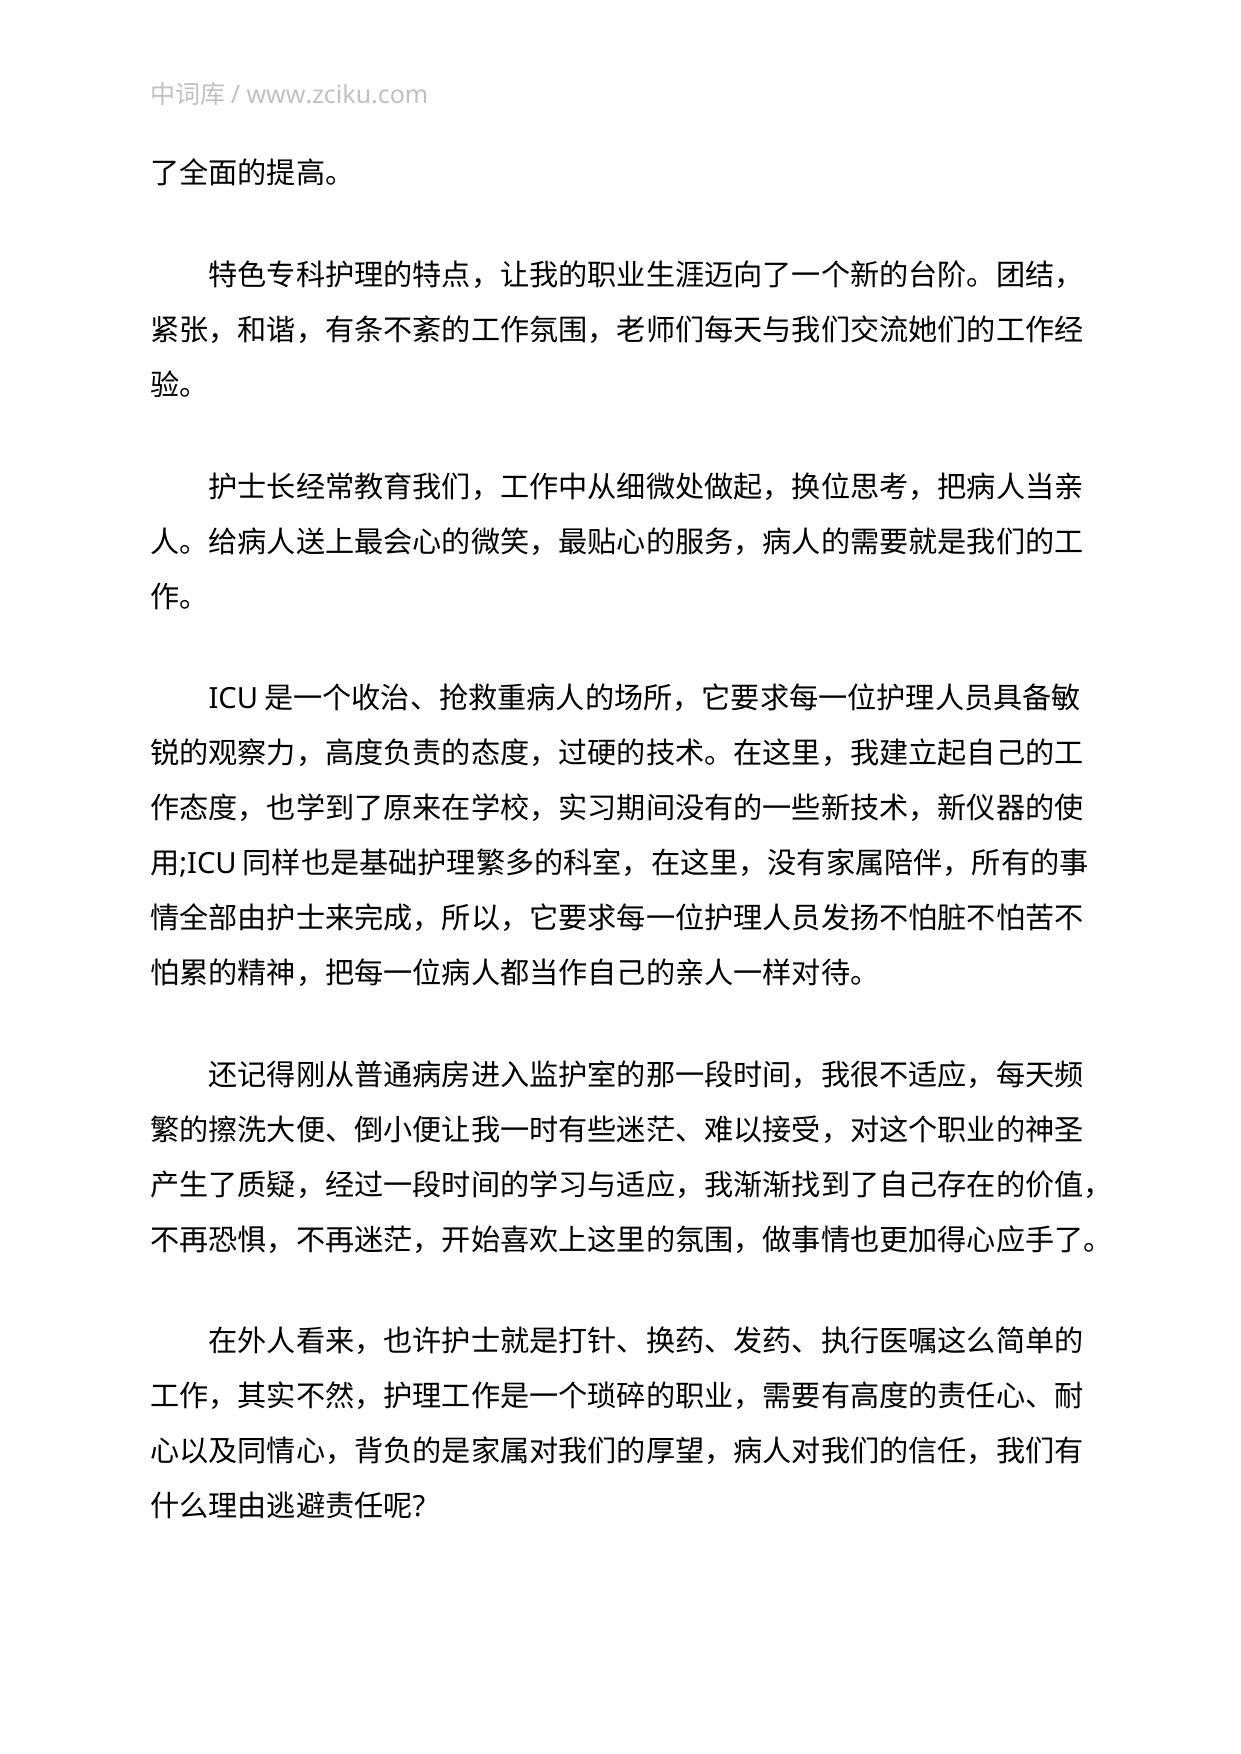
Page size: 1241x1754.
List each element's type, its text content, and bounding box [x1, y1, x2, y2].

text 在外人看来，也许护士就是打针、换药、发药、执行医嘱这么简单的工作，其实不然，护理工作是一个琐碎的职业，需要有高度的责任心、耐心以及同情心，背负的是家属对我们的厚望，病人对我们的信任，我们有什么理由逃避责任呢? [150, 1318, 1090, 1525]
text 还记得刚从普通病房进入监护室的那一段时间，我很不适应，每天频繁的擦洗大便、倒小便让我一时有些迷茫、难以接受，对这个职业的神圣产生了质疑，经过一段时间的学习与适应，我渐渐找到了自己存在的价值，不再恐惧，不再迷茫，开始喜欢上这里的氛围，做事情也更加得心应手了。 [150, 1051, 1090, 1258]
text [150, 150, 1090, 192]
text 特色专科护理的特点，让我的职业生涯迈向了一个新的台阶。团结，紧张，和谐，有条不紊的工作氛围，老师们每天与我们交流她们的工作经验。 [150, 252, 1090, 404]
text ICU是一个收治、抢救重病人的场所，它要求每一位护理人员具备敏锐的观察力，高度负责的态度，过硬的技术。在这里，我建立起自己的工作态度，也学到了原来在学校，实习期间没有的一些新技术，新仪器的使用;ICU同样也是基础护理繁多的科室，在这里，没有家属陪伴，所有的事情全部由护士来完成，所以，它要求每一位护理人员发扬不怕脏不怕苦不怕累的精神，把每一位病人都当作自己的亲人一样对待。 [150, 675, 1090, 992]
text 护士长经常教育我们，工作中从细微处做起，换位思考，把病人当亲人。给病人送上最会心的微笑，最贴心的服务，病人的需要就是我们的工作。 [150, 463, 1090, 615]
